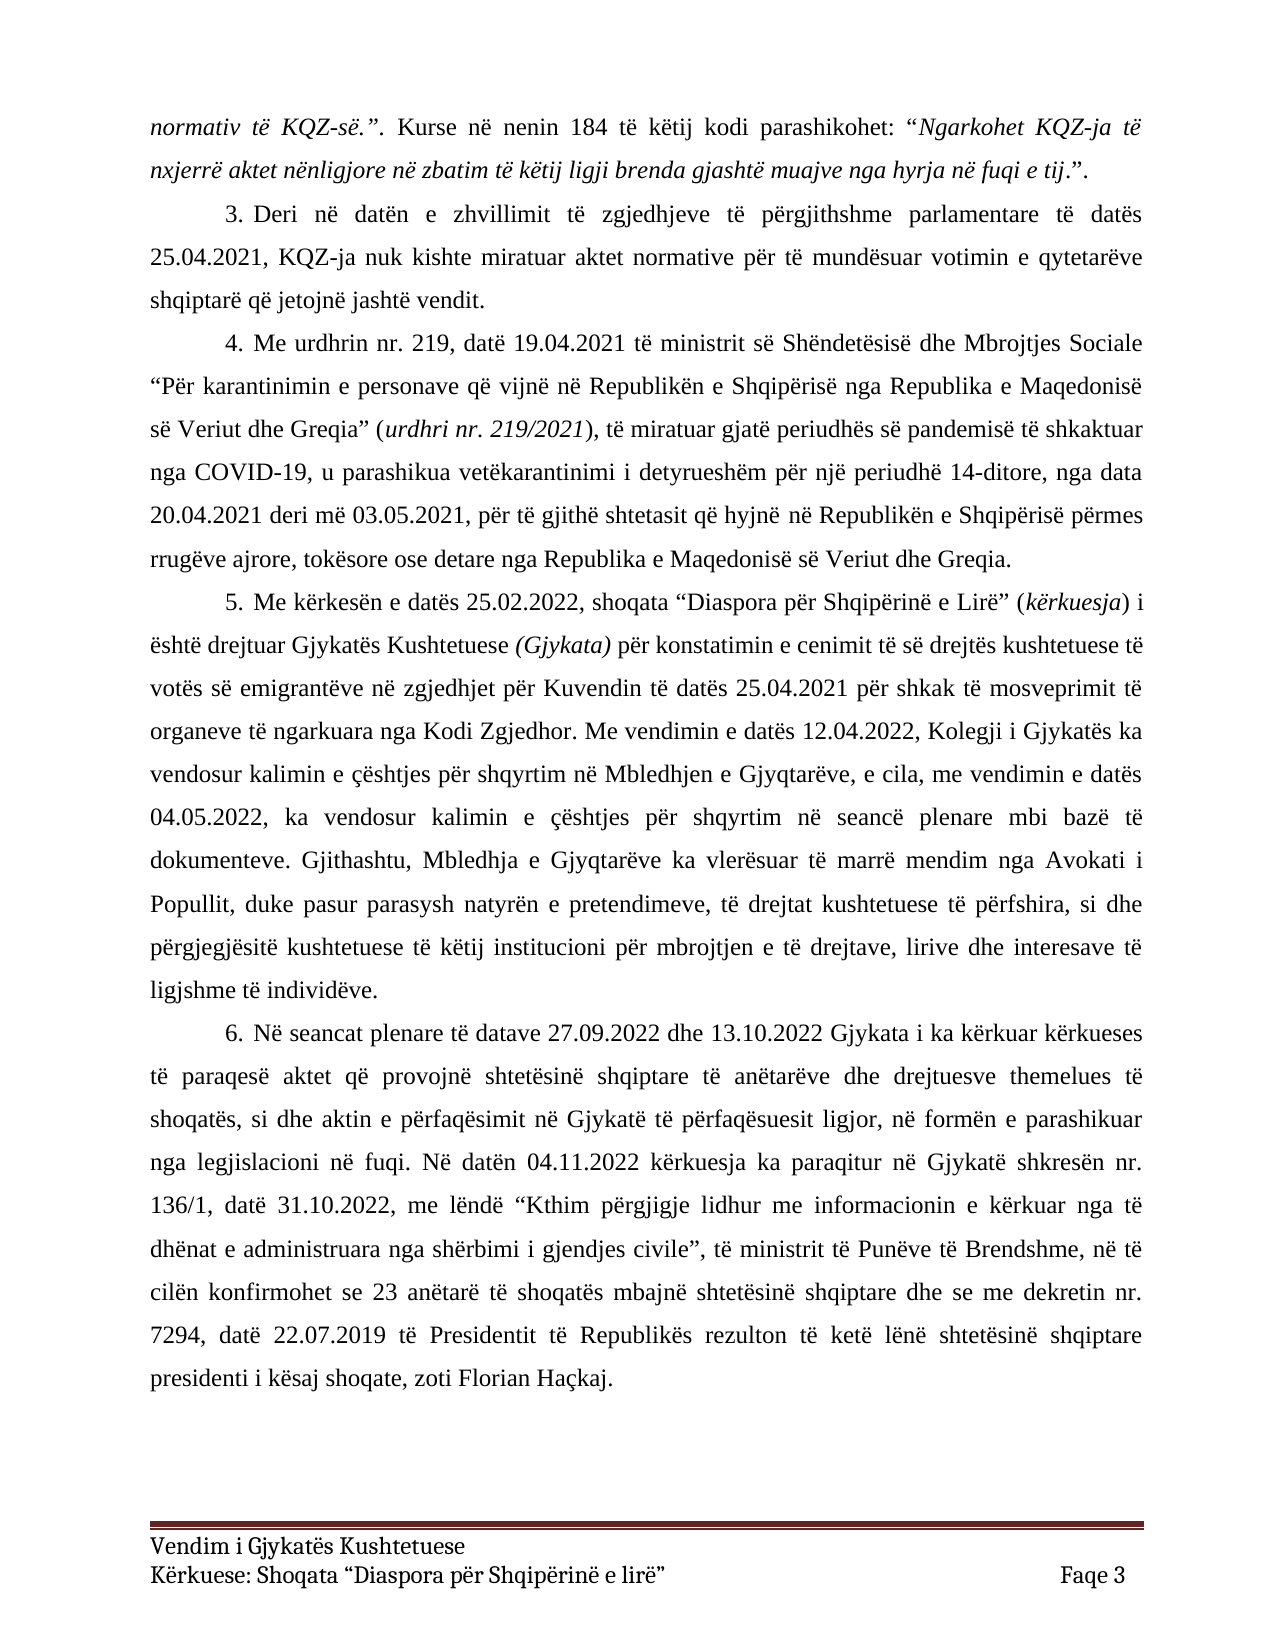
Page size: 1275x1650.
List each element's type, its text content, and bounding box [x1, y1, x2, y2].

list Me urdhrin nr. 219, datë 19.04.2021 të ministrit së Shëndetësisë dhe Mbrojtjes Sociale “Për karantinimin e personave që vijnë në Republikën e Shqipërisë nga Republika e Maqedonisë së Veriut dhe Greqia” (urdhri nr. 219/2021), të miratuar gjatë periudhës së pandemisë të shkaktuar nga COVID-19, u parashikua vetëkarantinimi i detyrueshëm për një periudhë 14-ditore, nga data 20.04.2021 deri më 03.05.2021, për të gjithë shtetasit që hyjnë në Republikën e Shqipërisë përmes rrugëve ajrore, tokësore ose detare nga Republika e Maqedonisë së Veriut dhe Greqia. [150, 328, 1144, 572]
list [150, 112, 1144, 184]
list Në seancat plenare të datave 27.09.2022 dhe 13.10.2022 Gjykata i ka kërkuar kërkueses të paraqesë aktet që provojnë shtetësinë shqiptare të anëtarëve dhe drejtuesve themelues të shoqatës, si dhe aktin e përfaqësimit në Gjykatë të përfaqësuesit ligjor, në formën e parashikuar nga legjislacioni në fuqi. Në datën 04.11.2022 kërkuesja ka paraqitur në Gjykatë shkresën nr. 136/1, datë 31.10.2022, me lëndë “Kthim përgjigje lidhur me informacionin e kërkuar nga të dhënat e administruara nga shërbimi i gjendjes civile”, të ministrit të Punëve të Brendshme, në të cilën konfirmohet se 23 anëtarë të shoqatës mbajnë shtetësinë shqiptare dhe se me dekretin nr. 7294, datë 22.07.2019 të Presidentit të Republikës rezulton të ketë lënë shtetësinë shqiptare presidenti i kësaj shoqate, zoti Florian Haçkaj. [150, 1018, 1144, 1392]
list Me kërkesën e datës 25.02.2022, shoqata “Diaspora për Shqipërinë e Lirë” (kërkuesja) i është drejtuar Gjykatës Kushtetuese (Gjykata) për konstatimin e cenimit të së drejtës kushtetuese të votës së emigrantëve në zgjedhjet për Kuvendin të datës 25.04.2021 për shkak të mosveprimit të organeve të ngarkuara nga Kodi Zgjedhor. Me vendimin e datës 12.04.2022, Kolegji i Gjykatës ka vendosur kalimin e çështjes për shqyrtim në Mbledhjen e Gjyqtarëve, e cila, me vendimin e datës 04.05.2022, ka vendosur kalimin e çështjes për shqyrtim në seancë plenare mbi bazë të dokumenteve. Gjithashtu, Mbledhja e Gjyqtarëve ka vlerësuar të marrë mendim nga Avokati i Popullit, duke pasur parasysh natyrën e pretendimeve, të drejtat kushtetuese të përfshira, si dhe përgjegjësitë kushtetuese të këtij institucioni për mbrojtjen e të drejtave, lirive dhe interesave të ligjshme të individëve. [150, 587, 1144, 1004]
list Deri në datën e zhvillimit të zgjedhjeve të përgjithshme parlamentare të datës 25.04.2021, KQZ-ja nuk kishte miratuar aktet normative për të mundësuar votimin e qytetarëve shqiptarë që jetojnë jashtë vendit. [150, 199, 1144, 314]
